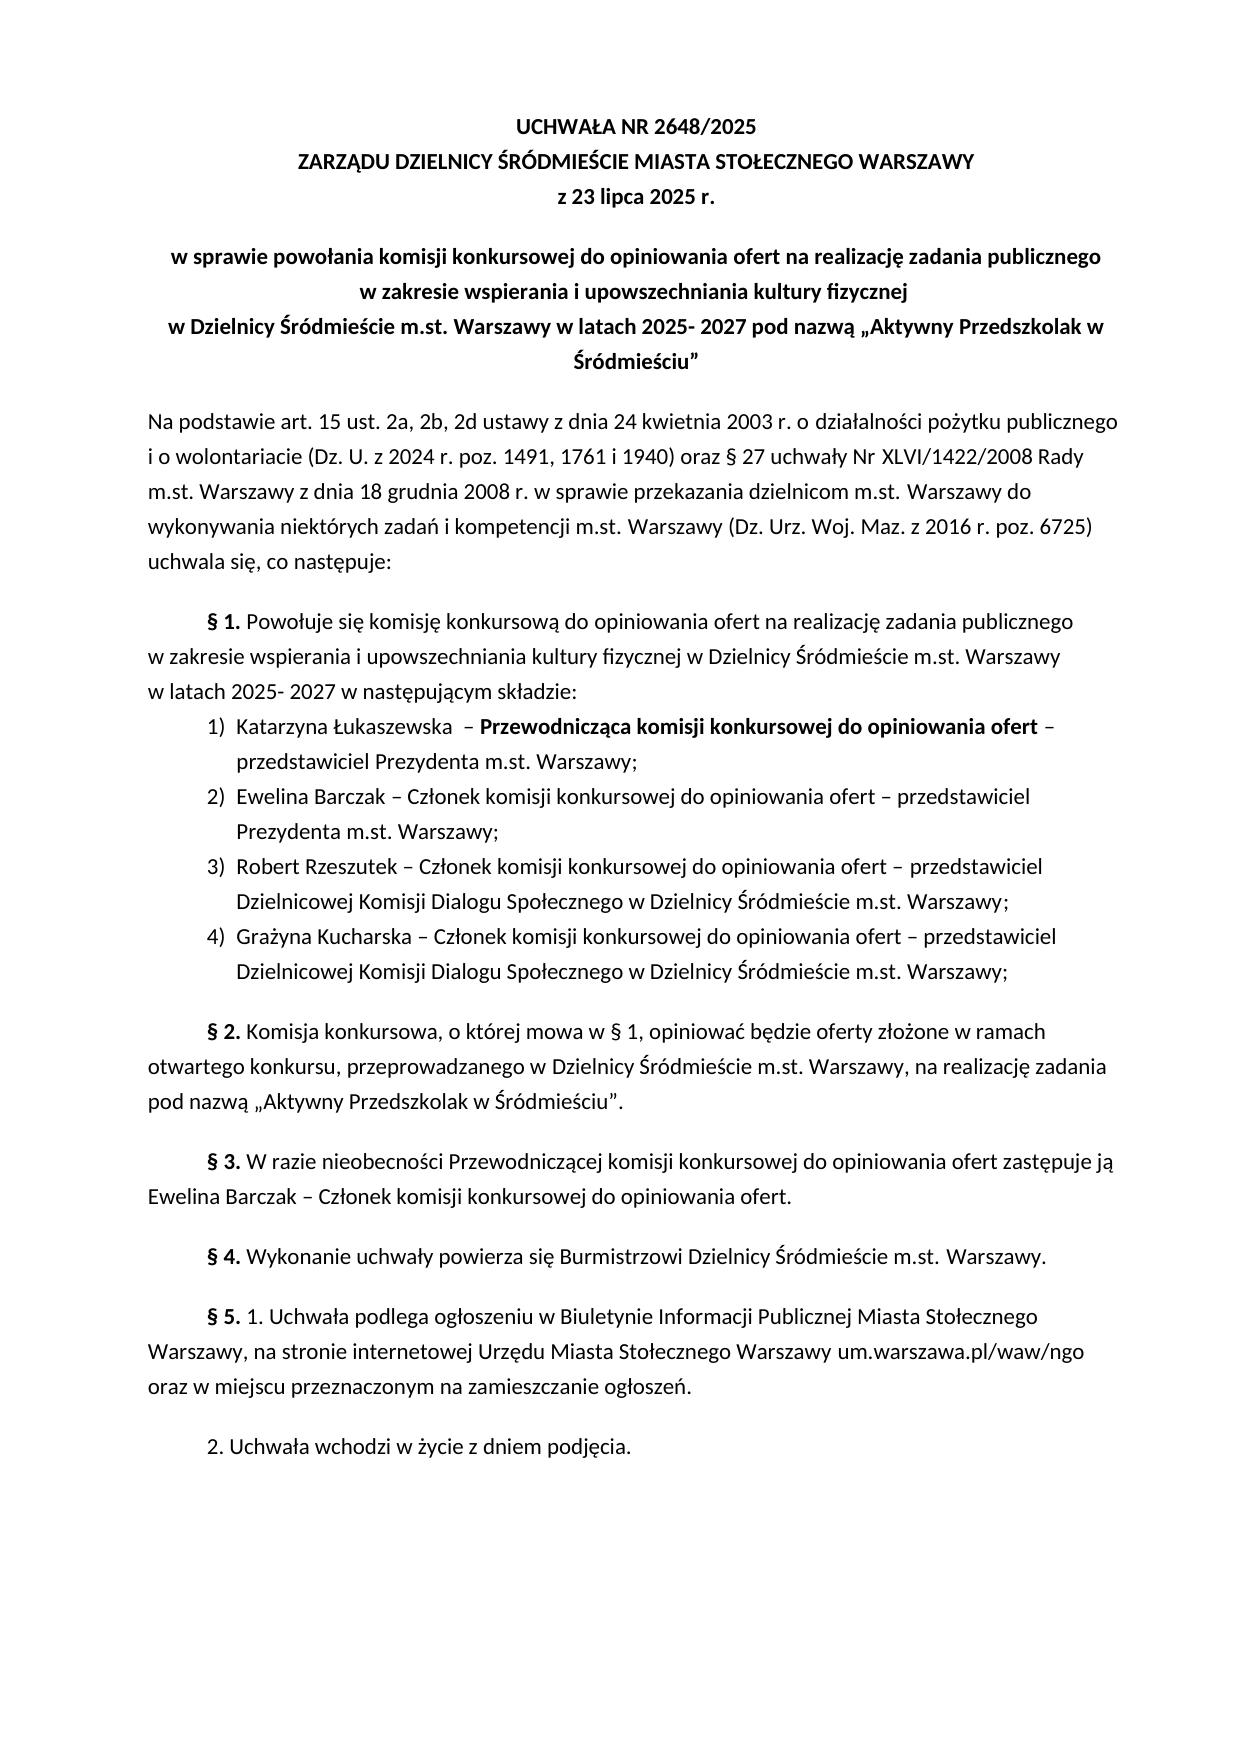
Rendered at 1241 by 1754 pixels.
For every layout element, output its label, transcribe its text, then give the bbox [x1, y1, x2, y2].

text § 3. W razie nieobecności Przewodniczącej komisji konkursowej do opiniowania ofert zastępuje ją Ewelina Barczak – Członek komisji konkursowej do opiniowania ofert. [148, 1147, 1125, 1210]
text § 5. 1. Uchwała podlega ogłoszeniu w Biuletynie Informacji Publicznej Miasta Stołecznego Warszawy, na stronie internetowej Urzędu Miasta Stołecznego Warszawy um.warszawa.pl/waw/ngo oraz w miejscu przeznaczonym na zamieszczanie ogłoszeń. [148, 1302, 1125, 1400]
list Katarzyna Łukaszewska – Przewodnicząca komisji konkursowej do opiniowania ofert – przedstawiciel Prezydenta m.st. Warszawy; [207, 712, 1125, 775]
text § 1. Powołuje się komisję konkursową do opiniowania ofert na realizację zadania publicznego w zakresie wspierania i upowszechniania kultury fizycznej w Dzielnicy Śródmieście m.st. Warszawy w latach 2025- 2027 w następującym składzie: [148, 607, 1125, 705]
text Na podstawie art. 15 ust. 2a, 2b, 2d ustawy z dnia 24 kwietnia 2003 r. o działalności pożytku publicznego i o wolontariacie (Dz. U. z 2024 r. poz. 1491, 1761 i 1940) oraz § 27 uchwały Nr XLVI/1422/2008 Rady m.st. Warszawy z dnia 18 grudnia 2008 r. w sprawie przekazania dzielnicom m.st. Warszawy do wykonywania niektórych zadań i kompetencji m.st. Warszawy (Dz. Urz. Woj. Maz. z 2016 r. poz. 6725) uchwala się, co następuje: [148, 407, 1125, 575]
list Grażyna Kucharska – Członek komisji konkursowej do opiniowania ofert – przedstawiciel Dzielnicowej Komisji Dialogu Społecznego w Dzielnicy Śródmieście m.st. Warszawy; [207, 922, 1125, 985]
title w zakresie wspierania i upowszechniania kultury fizycznej w Dzielnicy Śródmieście m.st. Warszawy w latach 2025- 2027 pod nazwą „Aktywny Przedszkolak w Śródmieściu” [148, 277, 1125, 375]
text 2. Uchwała wchodzi w życie z dniem podjęcia. [207, 1432, 1125, 1460]
list Robert Rzeszutek – Członek komisji konkursowej do opiniowania ofert – przedstawiciel Dzielnicowej Komisji Dialogu Społecznego w Dzielnicy Śródmieście m.st. Warszawy; [207, 852, 1125, 915]
list Ewelina Barczak – Członek komisji konkursowej do opiniowania ofert – przedstawiciel Prezydenta m.st. Warszawy; [207, 782, 1125, 845]
title w sprawie powołania komisji konkursowej do opiniowania ofert na realizację zadania publicznego [148, 242, 1125, 270]
text § 2. Komisja konkursowa, o której mowa w § 1, opiniować będzie oferty złożone w ramach otwartego konkursu, przeprowadzanego w Dzielnicy Śródmieście m.st. Warszawy, na realizację zadania pod nazwą „Aktywny Przedszkolak w Śródmieściu”. [148, 1017, 1125, 1115]
title UCHWAŁA NR 2648/2025 ZARZĄDU DZIELNICY ŚRÓDMIEŚCIE MIASTA STOŁECZNEGO WARSZAWY z 23 lipca 2025 r. [148, 112, 1125, 210]
text § 4. Wykonanie uchwały powierza się Burmistrzowi Dzielnicy Śródmieście m.st. Warszawy. [148, 1242, 1125, 1270]
